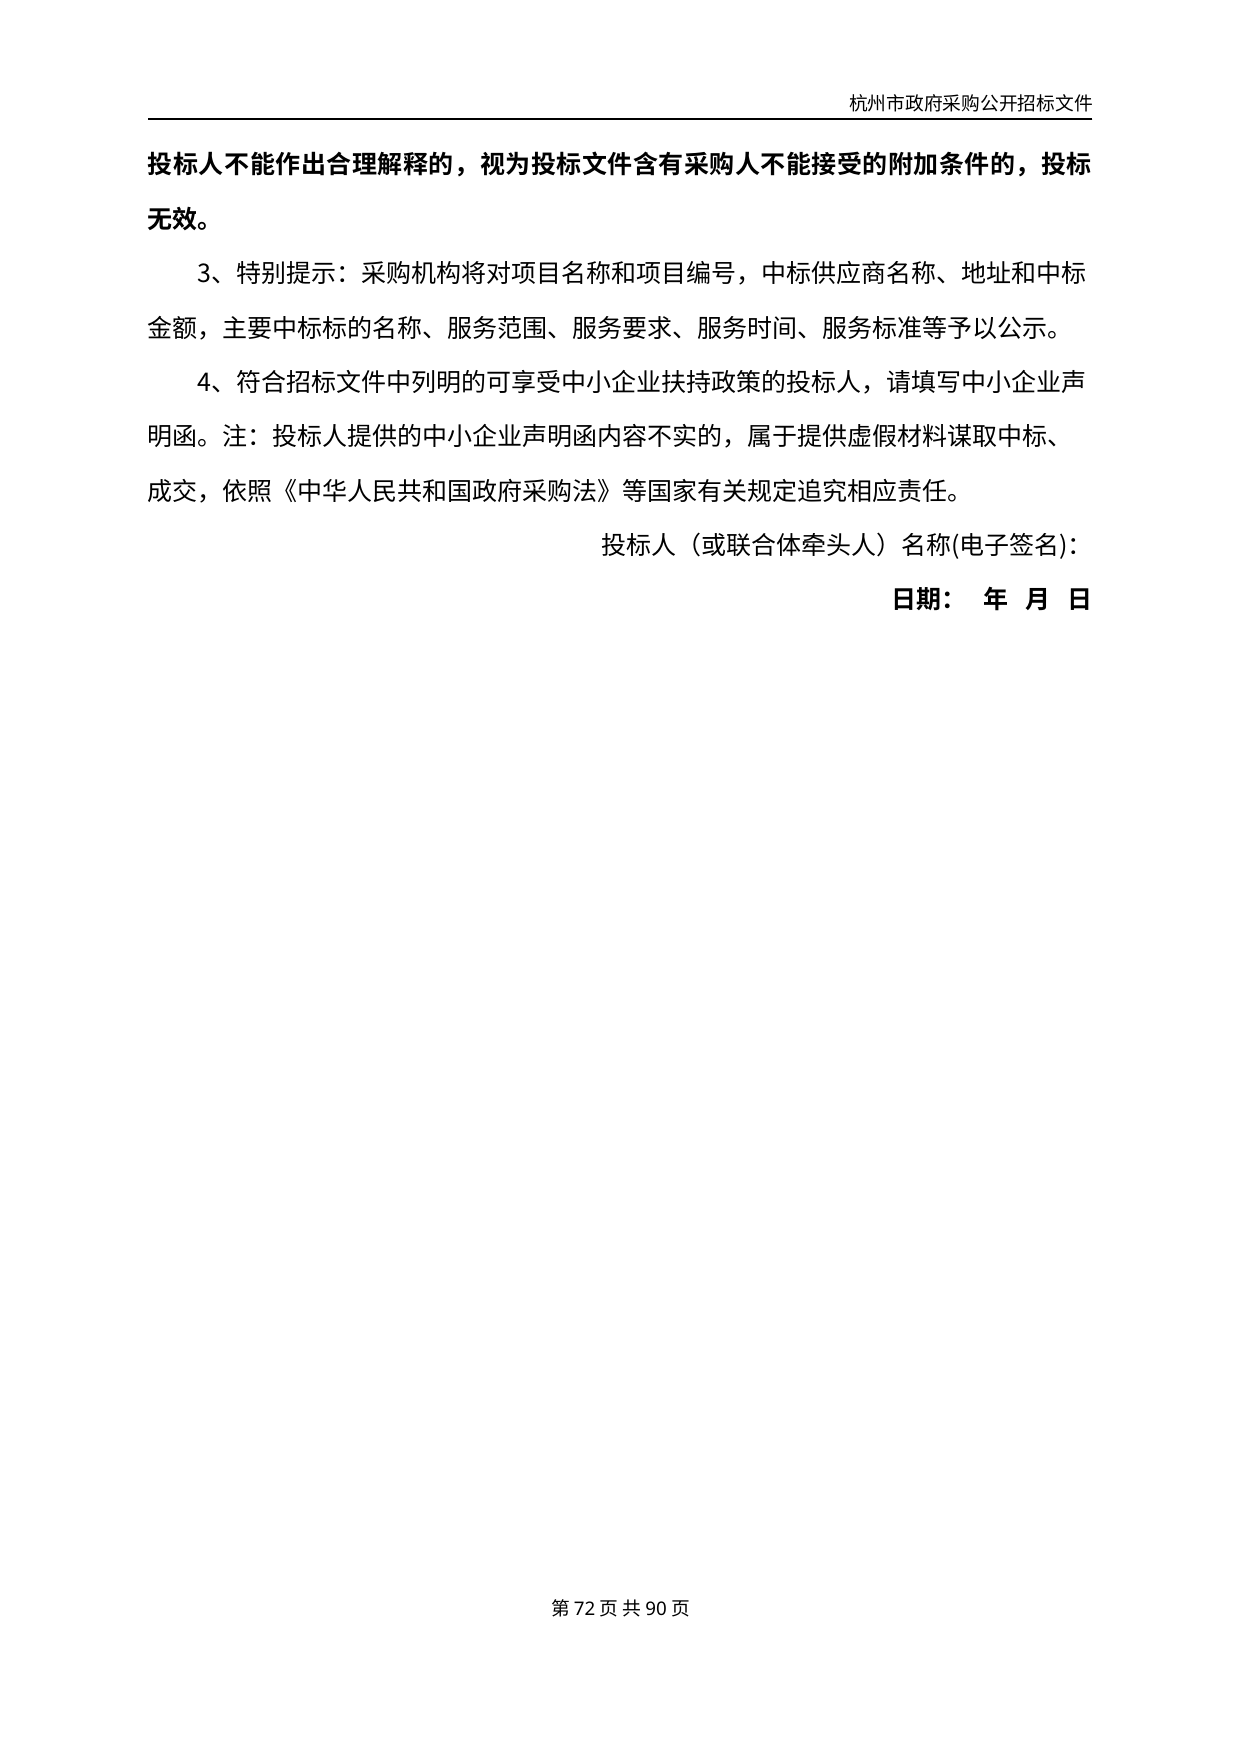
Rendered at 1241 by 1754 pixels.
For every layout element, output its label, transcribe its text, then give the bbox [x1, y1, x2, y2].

text 日期： 年 月 日 [629, 580, 1092, 616]
text 3、特别提示：采购机构将对项目名称和项目编号，中标供应商名称、地址和中标金额，主要中标标的名称、服务范围、服务要求、服务时间、服务标准等予以公示。 [148, 254, 1092, 344]
text 4、符合招标文件中列明的可享受中小企业扶持政策的投标人，请填写中小企业声明函。注：投标人提供的中小企业声明函内容不实的，属于提供虚假材料谋取中标、成交，依照《中华人民共和国政府采购法》等国家有关规定追究相应责任。 [148, 362, 1092, 507]
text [148, 145, 1092, 236]
text 投标人（或联合体牵头人）名称(电子签名)： [148, 526, 1092, 562]
